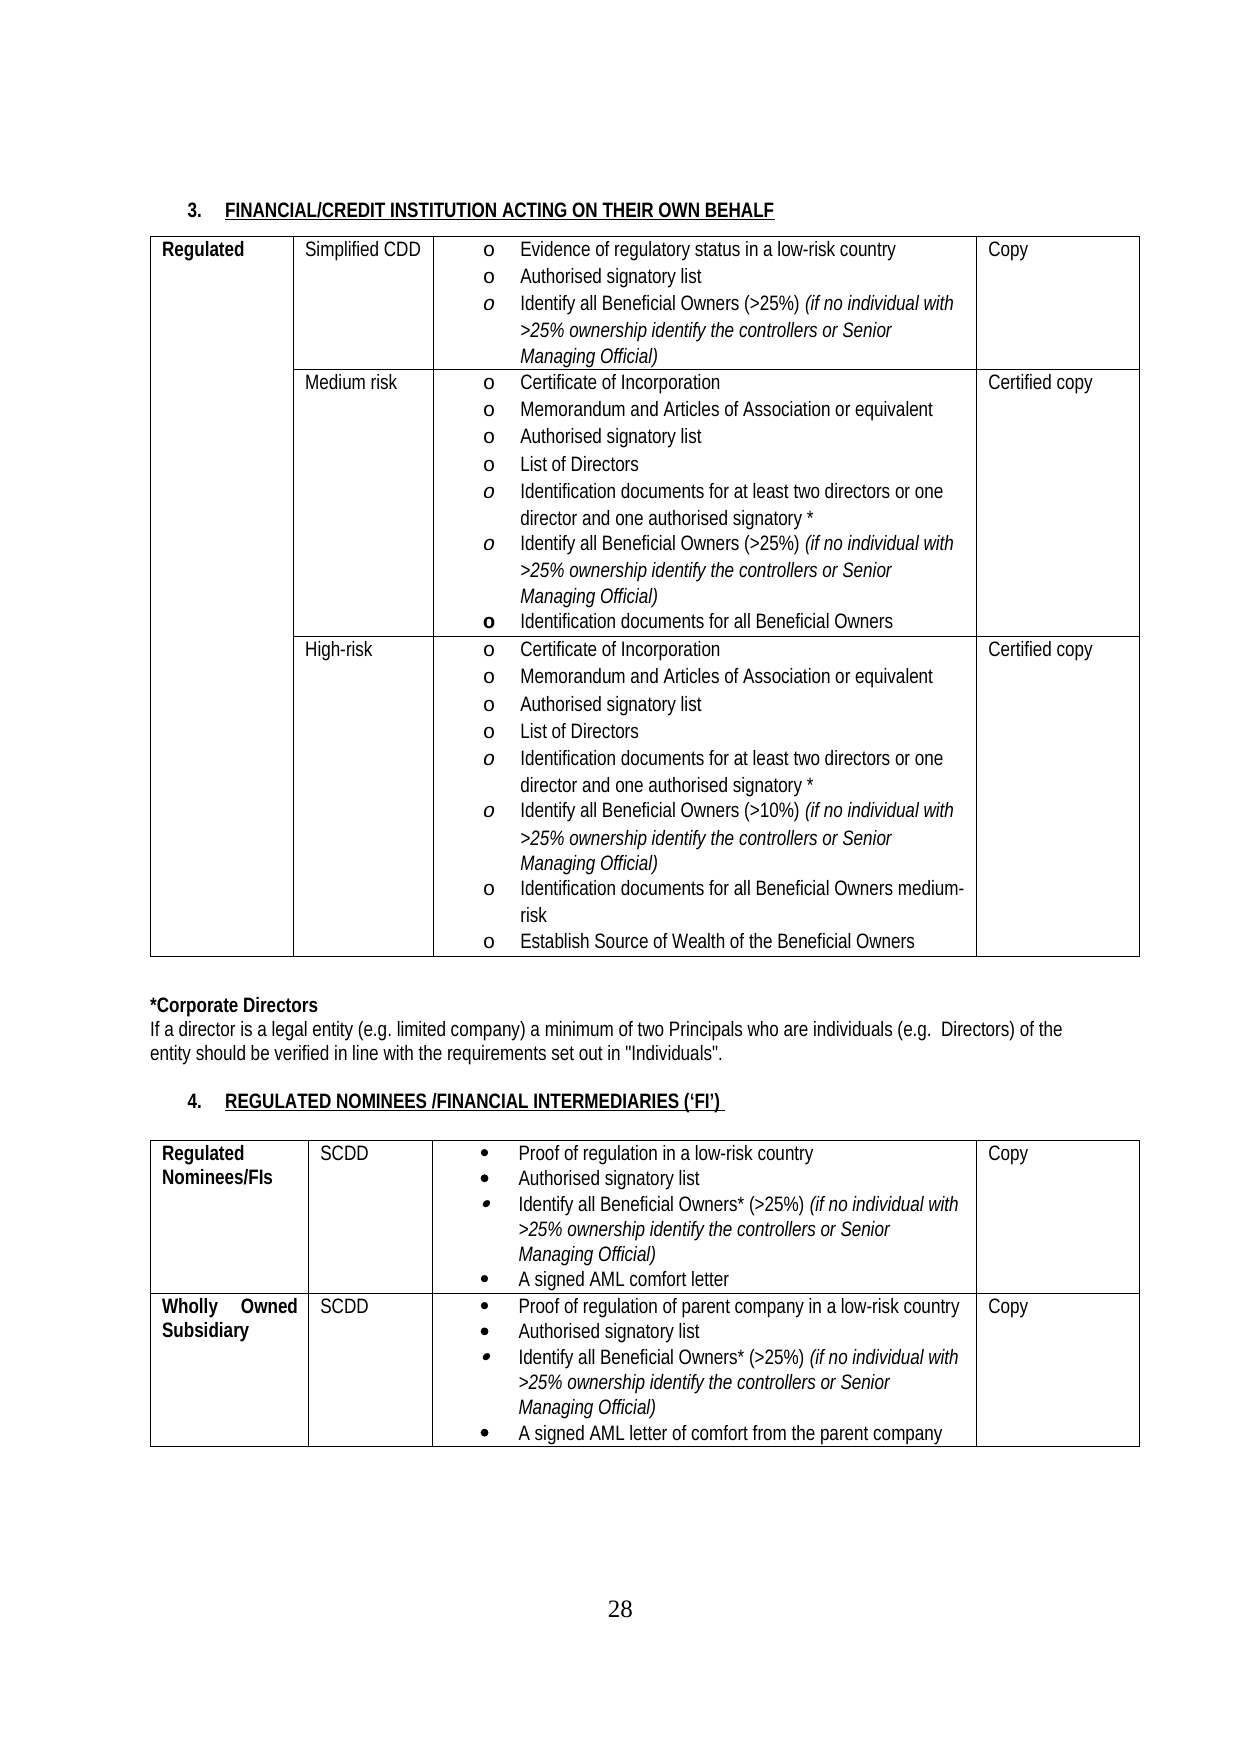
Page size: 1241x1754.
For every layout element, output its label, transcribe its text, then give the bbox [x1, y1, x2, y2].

table_header SCDD [309, 1141, 432, 1293]
table_header Regulated Nominees/FIs [151, 1141, 308, 1293]
table_cell Certificate of Incorporation Memorandum and Articles of Association or equivalent Authorised signatory list List of Directors Identification documents for at least two directors or one director and one authorised signatory * Identify all Beneficial Owners (>25%) (if no individual with >25% ownership identify the controllers or Senior Managing Official) Identification documents for all Beneficial Owners [434, 370, 976, 636]
list FINANCIAL/CREDIT INSTITUTION ACTING ON THEIR OWN BEHALF [187, 198, 1090, 222]
table_cell Medium risk [294, 370, 433, 636]
table_cell Proof of regulation of parent company in a low-risk country Authorised signatory list Identify all Beneficial Owners* (>25%) (if no individual with >25% ownership identify the controllers or Senior Managing Official) A signed AML letter of comfort from the parent company [433, 1294, 976, 1446]
table_header Proof of regulation in a low-risk country Authorised signatory list Identify all Beneficial Owners* (>25%) (if no individual with >25% ownership identify the controllers or Senior Managing Official) A signed AML comfort letter [433, 1141, 976, 1293]
table_header Simplified CDD [294, 237, 433, 369]
table_cell Copy [977, 1294, 1139, 1446]
list REGULATED NOMINEES /FINANCIAL INTERMEDIARIES (‘FI’) [187, 1089, 1090, 1113]
table_cell Certified copy [977, 637, 1139, 956]
table_header Regulated [151, 237, 293, 956]
text *Corporate Directors [150, 993, 1090, 1017]
table_cell Certified copy [977, 370, 1139, 636]
table_header Copy [977, 1141, 1139, 1293]
table_cell Certificate of Incorporation Memorandum and Articles of Association or equivalent Authorised signatory list List of Directors Identification documents for at least two directors or one director and one authorised signatory * Identify all Beneficial Owners (>10%) (if no individual with >25% ownership identify the controllers or Senior Managing Official) Identification documents for all Beneficial Owners medium-risk Establish Source of Wealth of the Beneficial Owners [434, 637, 976, 956]
table_header Copy [977, 237, 1139, 369]
text If a director is a legal entity (e.g. limited company) a minimum of two Principals who are individuals (e.g. Directors) of the entity should be verified in line with the requirements set out in "Individuals". [150, 1017, 1090, 1065]
table_cell SCDD [309, 1294, 432, 1446]
table_cell Wholly Owned Subsidiary [151, 1294, 308, 1446]
table_header Evidence of regulatory status in a low-risk country Authorised signatory list Identify all Beneficial Owners (>25%) (if no individual with >25% ownership identify the controllers or Senior Managing Official) [434, 237, 976, 369]
table_cell High-risk [294, 637, 433, 956]
